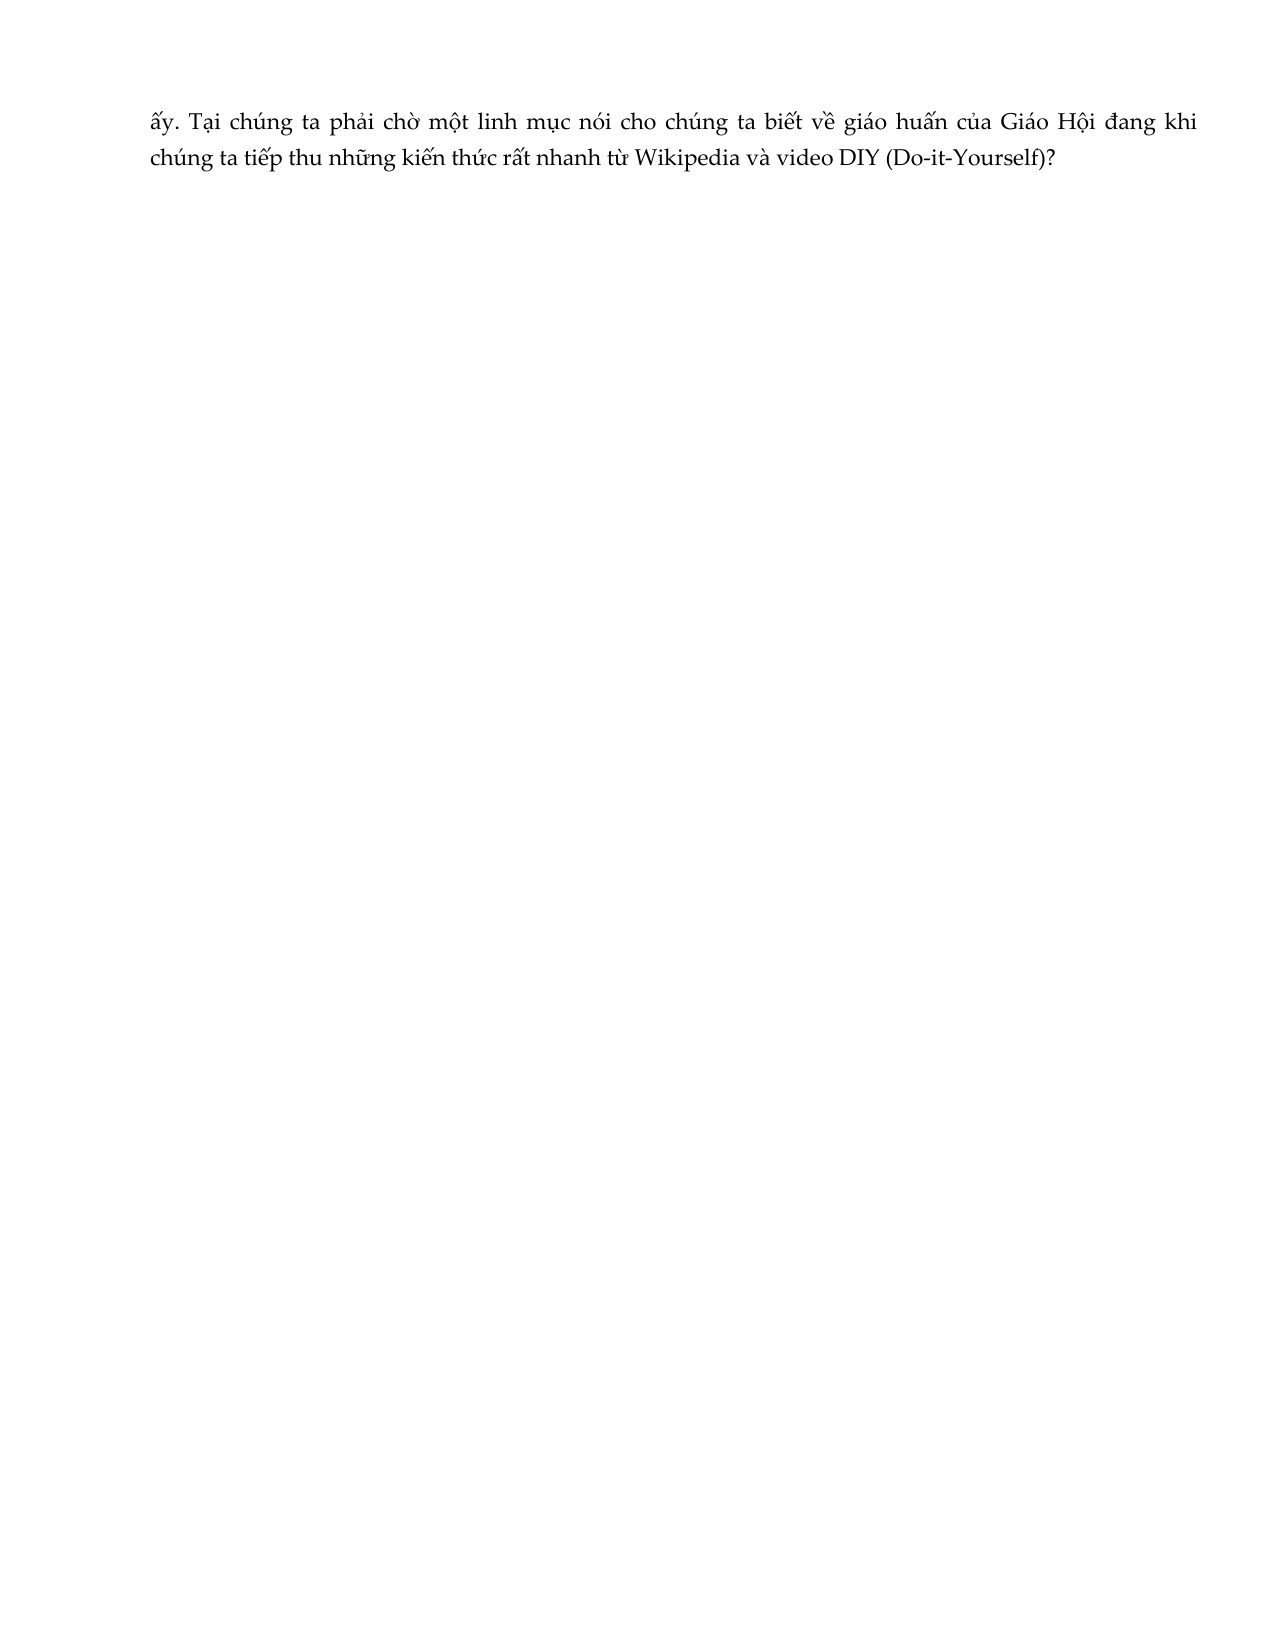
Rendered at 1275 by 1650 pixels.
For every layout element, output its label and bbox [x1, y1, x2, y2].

list [112, 105, 1200, 172]
